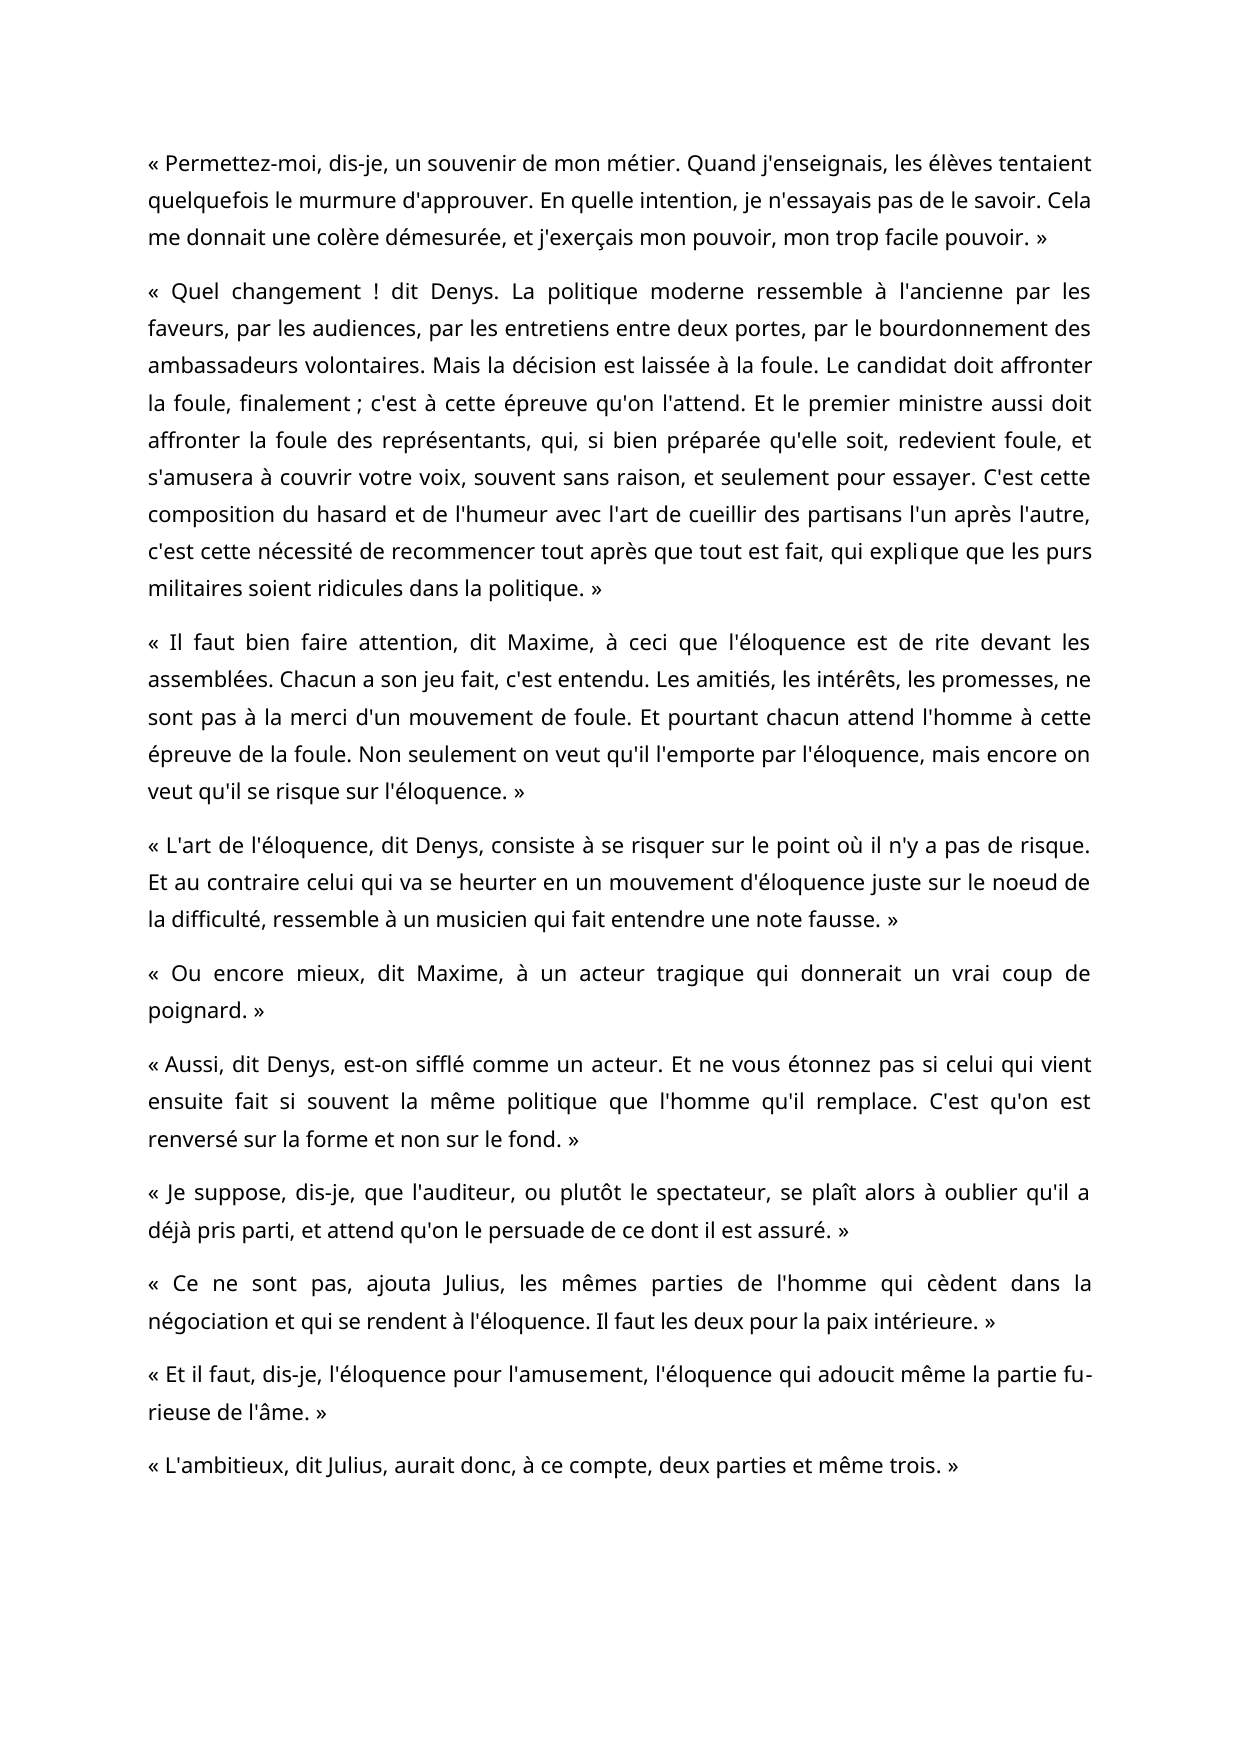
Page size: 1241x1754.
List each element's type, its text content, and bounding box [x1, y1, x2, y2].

text « Il faut bien faire attention, dit Maxime, à ceci que l'éloquence est de rite devant les assemblées. Chacun a son jeu fait, c'est entendu. Les amitiés, les intérêts, les promesses, ne sont pas à la merci d'un mouvement de foule. Et pourtant chacun attend l'homme à cette épreuve de seulement on veut qu'il l'emporte par l'éloquence, mais encore on veut qu'il se risque sur l'éloquence. » [148, 627, 1092, 806]
text « L'ambitieux, dit Julius, aurait donc, à ce compte, deux parties et même trois. » [148, 1451, 1092, 1480]
text « L'art de l'éloquence, dit Denys, consiste à se risquer sur le point où il n'y a pas de risque. Et au contraire celui qui va se heurter en un mouvement d'éloquence juste sur le noeud de la difficulté, ressemble à un musicien qui fait entendre une note fausse. » [148, 830, 1092, 934]
text « Aussi, dit Denys, est-on sifflé comme un acteur. Et ne vous étonnez pas si celui qui vient ensuite fait si souvent la même politique que l'homme qu'il remplace. C'est qu'on est renversé sur la forme et non sur le fond. » [148, 1049, 1092, 1153]
text « Permettez-moi, dis-je, un souvenir de mon métier. Quand j'enseignais, les élèves tentaient quelquefois le murmure d'approuver. En quelle intention, je n'essayais pas de le savoir. Cela me donnait une colère démesurée, et j'exerçais mon pouvoir, mon trop facile pouvoir. » [148, 148, 1092, 252]
text « Ce ne sont pas, ajouta Julius, les mêmes parties de l'homme qui cèdent dans la négociation et qui se rendent à l'éloquence. Il faut les deux pour la paix intérieure. » [148, 1268, 1092, 1335]
text « Je suppose, dis-je, que l'auditeur, ou plutôt le spectateur, se plaît alors à oublier qu'il a déjà pris parti, et attend qu'on le persuade de ce dont il est assuré. » [148, 1177, 1092, 1244]
text « Et il faut, dis-je, l'éloquence pour l'amusement, l'éloquence qui adoucit même la partie furieuse de l'âme. » [148, 1359, 1092, 1426]
text « Quel changement ! dit Denys. La politique moderne ressemble à l'ancienne par les faveurs, par les audiences, par les entretiens entre deux portes, par le bourdonnement des ambassadeurs volontaires. Mais la décision est laissée à candidat doit affronter la foule, finalement ; c'est à cette épreuve qu'on l'attend. Et le premier ministre aussi doit affronter la foule des représentants, qui, si bien préparée qu'elle soit, redevient foule, et s'amusera à couvrir votre voix, souvent sans raison, et seulement pour essayer. C'est cette composition du hasard et de l'humeur avec l'art de cueillir des partisans l'un après l'autre, c'est cette nécessité de recommencer tout après que tout est fait, qui explique que les purs militaires soient ridicules dans la politique. » [148, 276, 1092, 603]
text « Ou encore mieux, dit Maxime, à un acteur tragique qui donnerait un vrai coup de poignard. » [148, 958, 1092, 1025]
